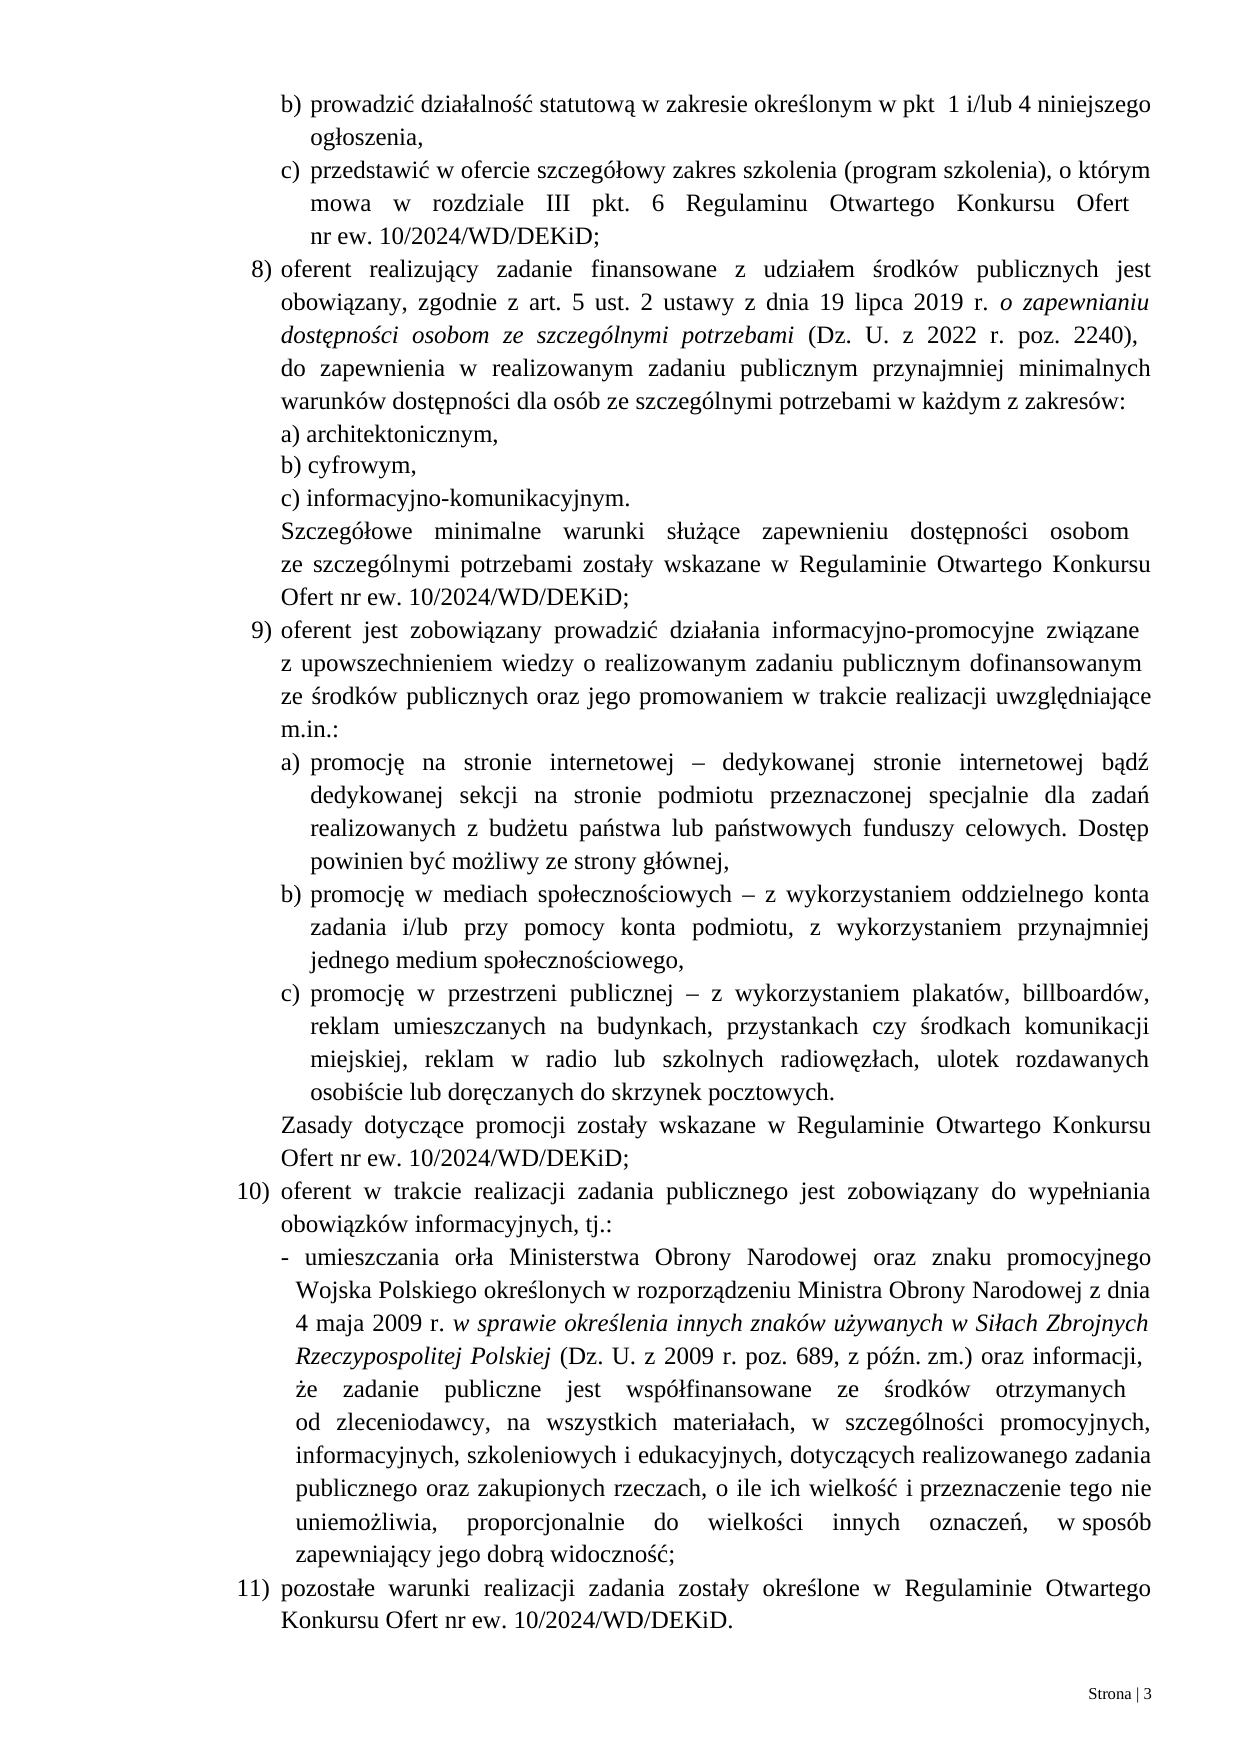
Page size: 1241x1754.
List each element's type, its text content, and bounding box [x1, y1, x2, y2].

list promocję w mediach społecznościowych – z wykorzystaniem oddzielnego konta zadania i/lub przy pomocy konta podmiotu, z wykorzystaniem przynajmniej jednego medium społecznościowego, [281, 879, 1150, 974]
list oferent realizujący zadanie finansowane z udziałem środków publicznych jest obowiązany, zgodnie z art. 5 ust. 2 ustawy z dnia 19 lipca 2019 r. o zapewnianiu dostępności osobom ze szczególnymi potrzebami (Dz. U. z 2022 r. poz. 2240), do zapewnienia w realizowanym zadaniu publicznym przynajmniej minimalnych warunków dostępności dla osób ze szczególnymi potrzebami w każdym z zakresów: [251, 254, 1152, 414]
list - umieszczania orła Ministerstwa Obrony Narodowej oraz znaku promocyjnego Wojska Polskiego określonych w rozporządzeniu Ministra Obrony Narodowej z dnia 4 maja 2009 r. w sprawie określenia innych znaków używanych w Siłach Zbrojnych Rzeczypospolitej Polskiej (Dz. U. z 2009 r. poz. 689, z późn. zm.) oraz informacji, że zadanie publiczne jest współfinansowane ze środków otrzymanych od zleceniodawcy, na wszystkich materiałach, w szczególności promocyjnych, informacyjnych, szkoleniowych i edukacyjnych, dotyczących realizowanego zadania publicznego oraz zakupionych rzeczach, o ile ich wielkość i przeznaczenie tego nie uniemożliwia, proporcjonalnie do wielkości innych oznaczeń, w sposób zapewniający jego dobrą widoczność; [281, 1242, 1152, 1568]
list prowadzić działalność statutową w zakresie określonym w pkt 1 i/lub 4 niniejszego ogłoszenia, [281, 89, 1152, 150]
list oferent w trakcie realizacji zadania publicznego jest zobowiązany do wypełniania obowiązków informacyjnych, tj.: [236, 1176, 1152, 1238]
list Zasady dotyczące promocji zostały wskazane w Regulaminie Otwartego Konkursu Ofert nr ew. 10/2024/WD/DEKiD; [281, 1110, 1152, 1172]
list oferent jest zobowiązany prowadzić działania informacyjno-promocyjne związane z upowszechnieniem wiedzy o realizowanym zadaniu publicznym dofinansowanym ze środków publicznych oraz jego promowaniem w trakcie realizacji uwzględniające m.in.: [251, 615, 1152, 743]
list promocję na stronie internetowej – dedykowanej stronie internetowej bądź dedykowanej sekcji na stronie podmiotu przeznaczonej specjalnie dla zadań realizowanych z budżetu państwa lub państwowych funduszy celowych. Dostęp powinien być możliwy ze strony głównej, [281, 747, 1150, 875]
text a) architektonicznym, [251, 419, 1152, 448]
list Szczegółowe minimalne warunki służące zapewnieniu dostępności osobom ze szczególnymi potrzebami zostały wskazane w Regulaminie Otwartego Konkursu Ofert nr ew. 10/2024/WD/DEKiD; [281, 516, 1152, 611]
list przedstawić w ofercie szczegółowy zakres szkolenia (program szkolenia), o którym mowa w rozdziale III pkt. 6 Regulaminu Otwartego Konkursu Ofert nr ew. 10/2024/WD/DEKiD; [281, 155, 1152, 249]
list c) informacyjno-komunikacyjnym. [251, 483, 1152, 512]
list pozostałe warunki realizacji zadania zostały określone w Regulaminie Otwartego Konkursu Ofert nr ew. 10/2024/WD/DEKiD. [236, 1573, 1152, 1634]
list b) cyfrowym, [251, 450, 1152, 479]
list promocję w przestrzeni publicznej – z wykorzystaniem plakatów, billboardów, reklam umieszczanych na budynkach, przystankach czy środkach komunikacji miejskiej, reklam w radio lub szkolnych radiowęzłach, ulotek rozdawanych osobiście lub doręczanych do skrzynek pocztowych. [281, 978, 1150, 1106]
